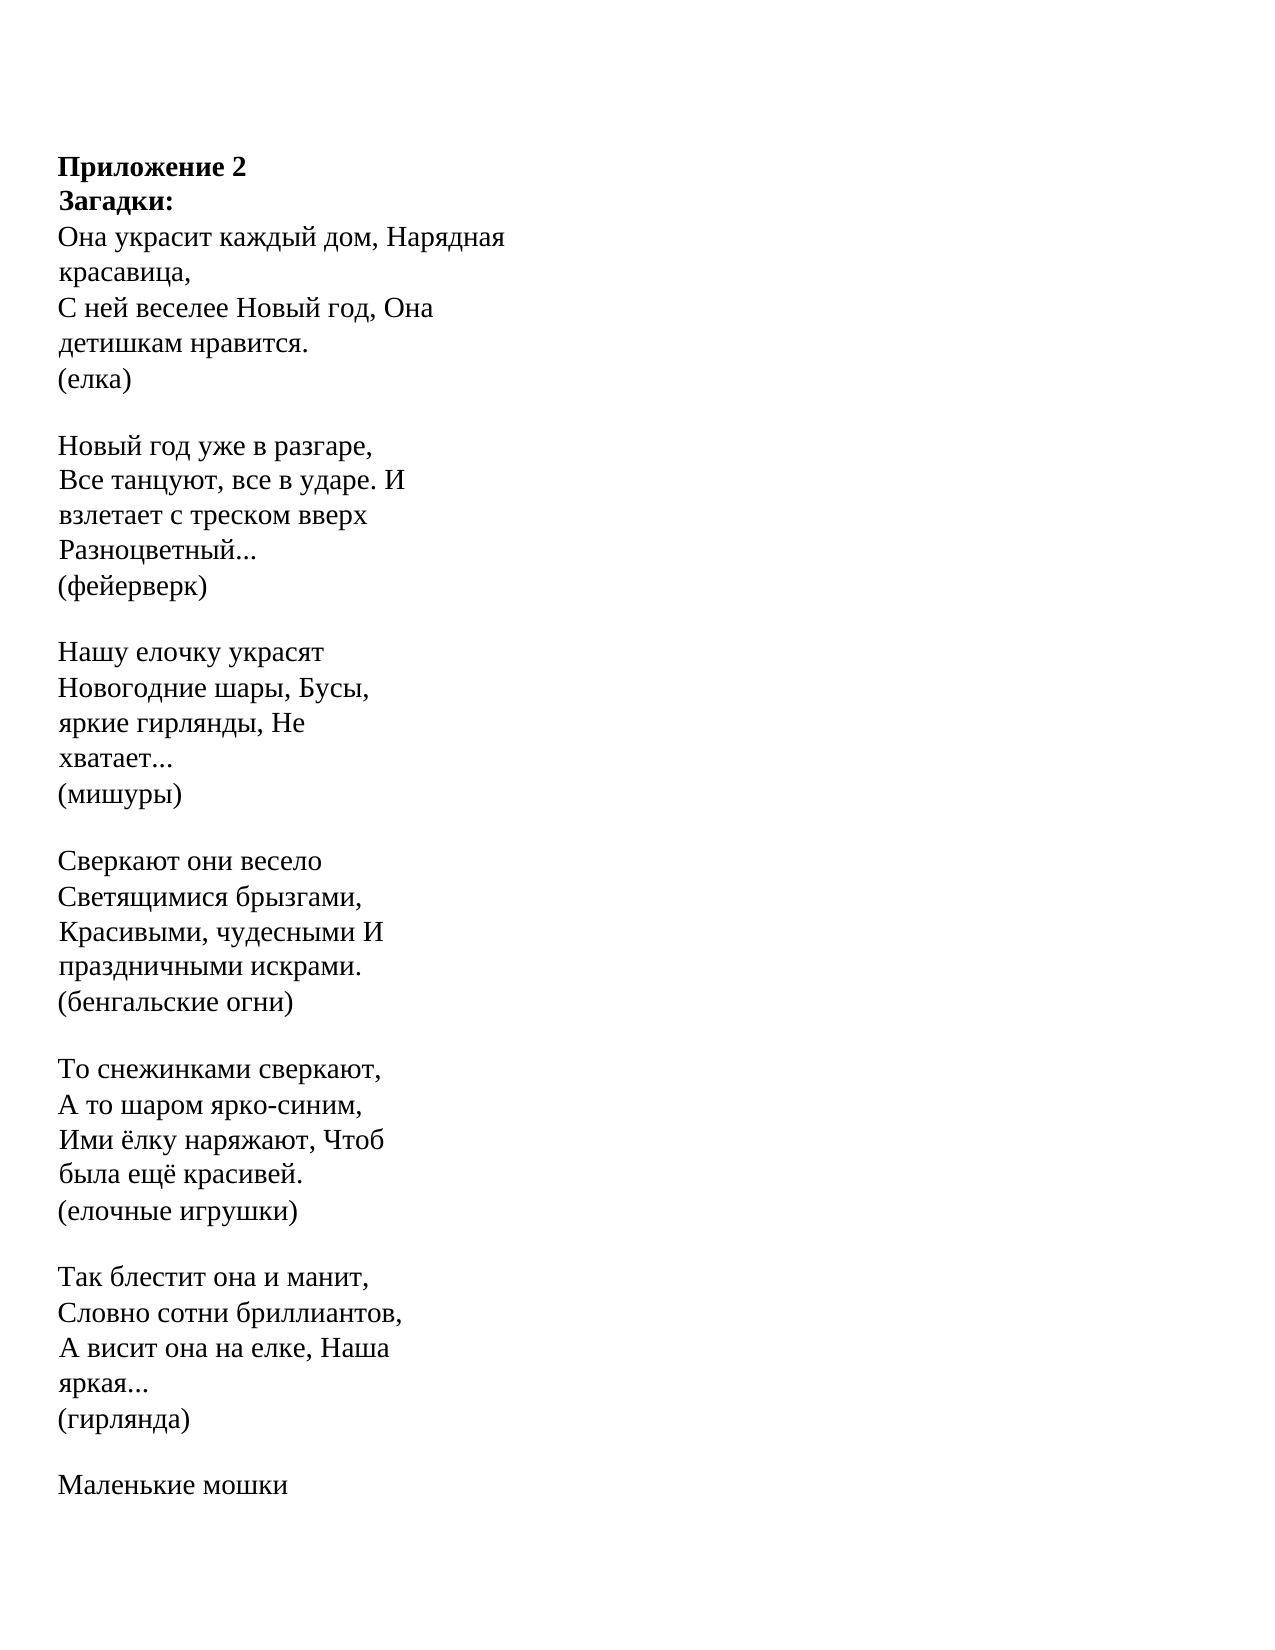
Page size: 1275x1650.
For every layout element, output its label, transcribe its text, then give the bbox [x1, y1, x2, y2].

text Словно сотни бриллиантов, А висит она на елке, Наша яркая... [57, 1295, 403, 1398]
text Она украсит каждый дом, Нарядная красавица, [57, 219, 506, 288]
text Маленькие мошки [57, 1467, 1201, 1501]
text Нашу елочку украсят [57, 634, 1201, 668]
text То снежинками сверкают, [57, 1051, 1201, 1084]
text (елочные игрушки) [57, 1193, 1201, 1226]
text Так блестит она и манит, [57, 1259, 1201, 1293]
text Приложение 2 Загадки: [57, 149, 363, 217]
text (елка) [57, 361, 1201, 395]
text (мишуры) [57, 776, 1201, 810]
text (гирлянда) [57, 1401, 1201, 1434]
text Светящимися брызгами, Красивыми, чудесными И праздничными искрами. [57, 879, 390, 982]
text Сверкают они весело [57, 843, 1201, 876]
text Новый год уже в разгаре, Все танцуют, все в ударе. И взлетает с треском вверх Разноцветный... [57, 428, 406, 566]
text А то шаром ярко-синим, Ими ёлку наряжают, Чтоб была ещё красивей. [57, 1087, 384, 1190]
text (фейерверк) [57, 568, 1201, 602]
text С ней веселее Новый год, Она детишкам нравится. [57, 290, 435, 359]
text Новогодние шары, Бусы, яркие гирлянды, Не хватает... [57, 671, 371, 774]
text (бенгальские огни) [57, 984, 1201, 1018]
